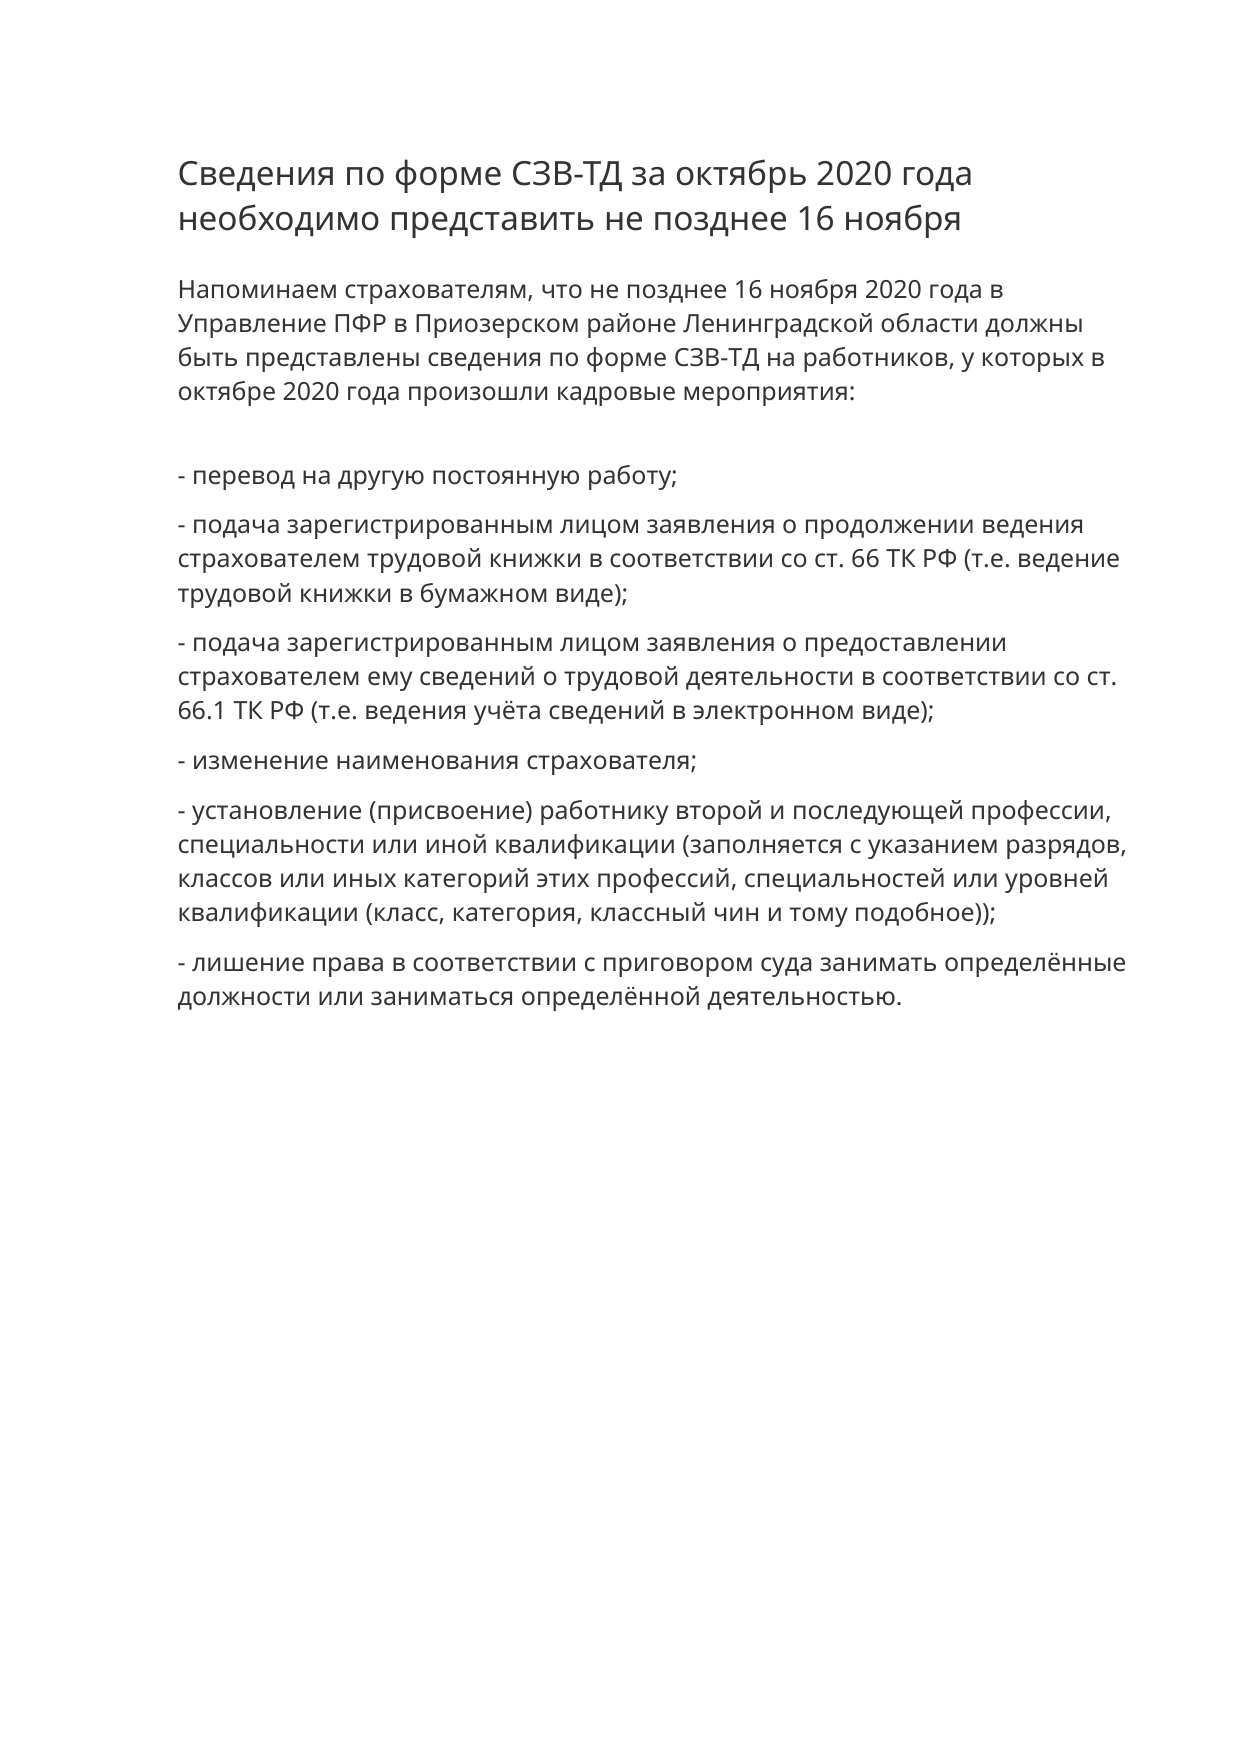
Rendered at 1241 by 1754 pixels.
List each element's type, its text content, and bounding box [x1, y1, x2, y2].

text - установление (присвоение) работнику второй и последующей профессии, специальности или иной квалификации (заполняется с указанием разрядов, классов или иных категорий этих профессий, специальностей или уровней квалификации (класс, категория, классный чин и тому подобное)); [177, 792, 1152, 929]
text Напоминаем страхователям, что не позднее 16 ноября 2020 года в Управление ПФР в Приозерском районе Ленинградской области должны быть представлены сведения по форме СЗВ-ТД на работников, у которых в октябре 2020 года произошли кадровые мероприятия: [177, 271, 1152, 408]
text - перевод на другую постоянную работу; [177, 423, 1152, 491]
text Сведения по форме СЗВ-ТД за октябрь 2020 года необходимо представить не позднее 16 ноября [177, 149, 1152, 240]
text - лишение права в соответствии с приговором суда занимать определённые должности или заниматься определённой деятельностью. [177, 944, 1152, 1012]
text - изменение наименования страхователя; [177, 743, 1152, 777]
text - подача зарегистрированным лицом заявления о предоставлении страхователем ему сведений о трудовой деятельности в соответствии со ст. 66.1 ТК РФ (т.е. ведения учёта сведений в электронном виде); [177, 625, 1152, 727]
text - подача зарегистрированным лицом заявления о продолжении ведения страхователем трудовой книжки в соответствии со ст. 66 ТК РФ (т.е. ведение трудовой книжки в бумажном виде); [177, 507, 1152, 609]
